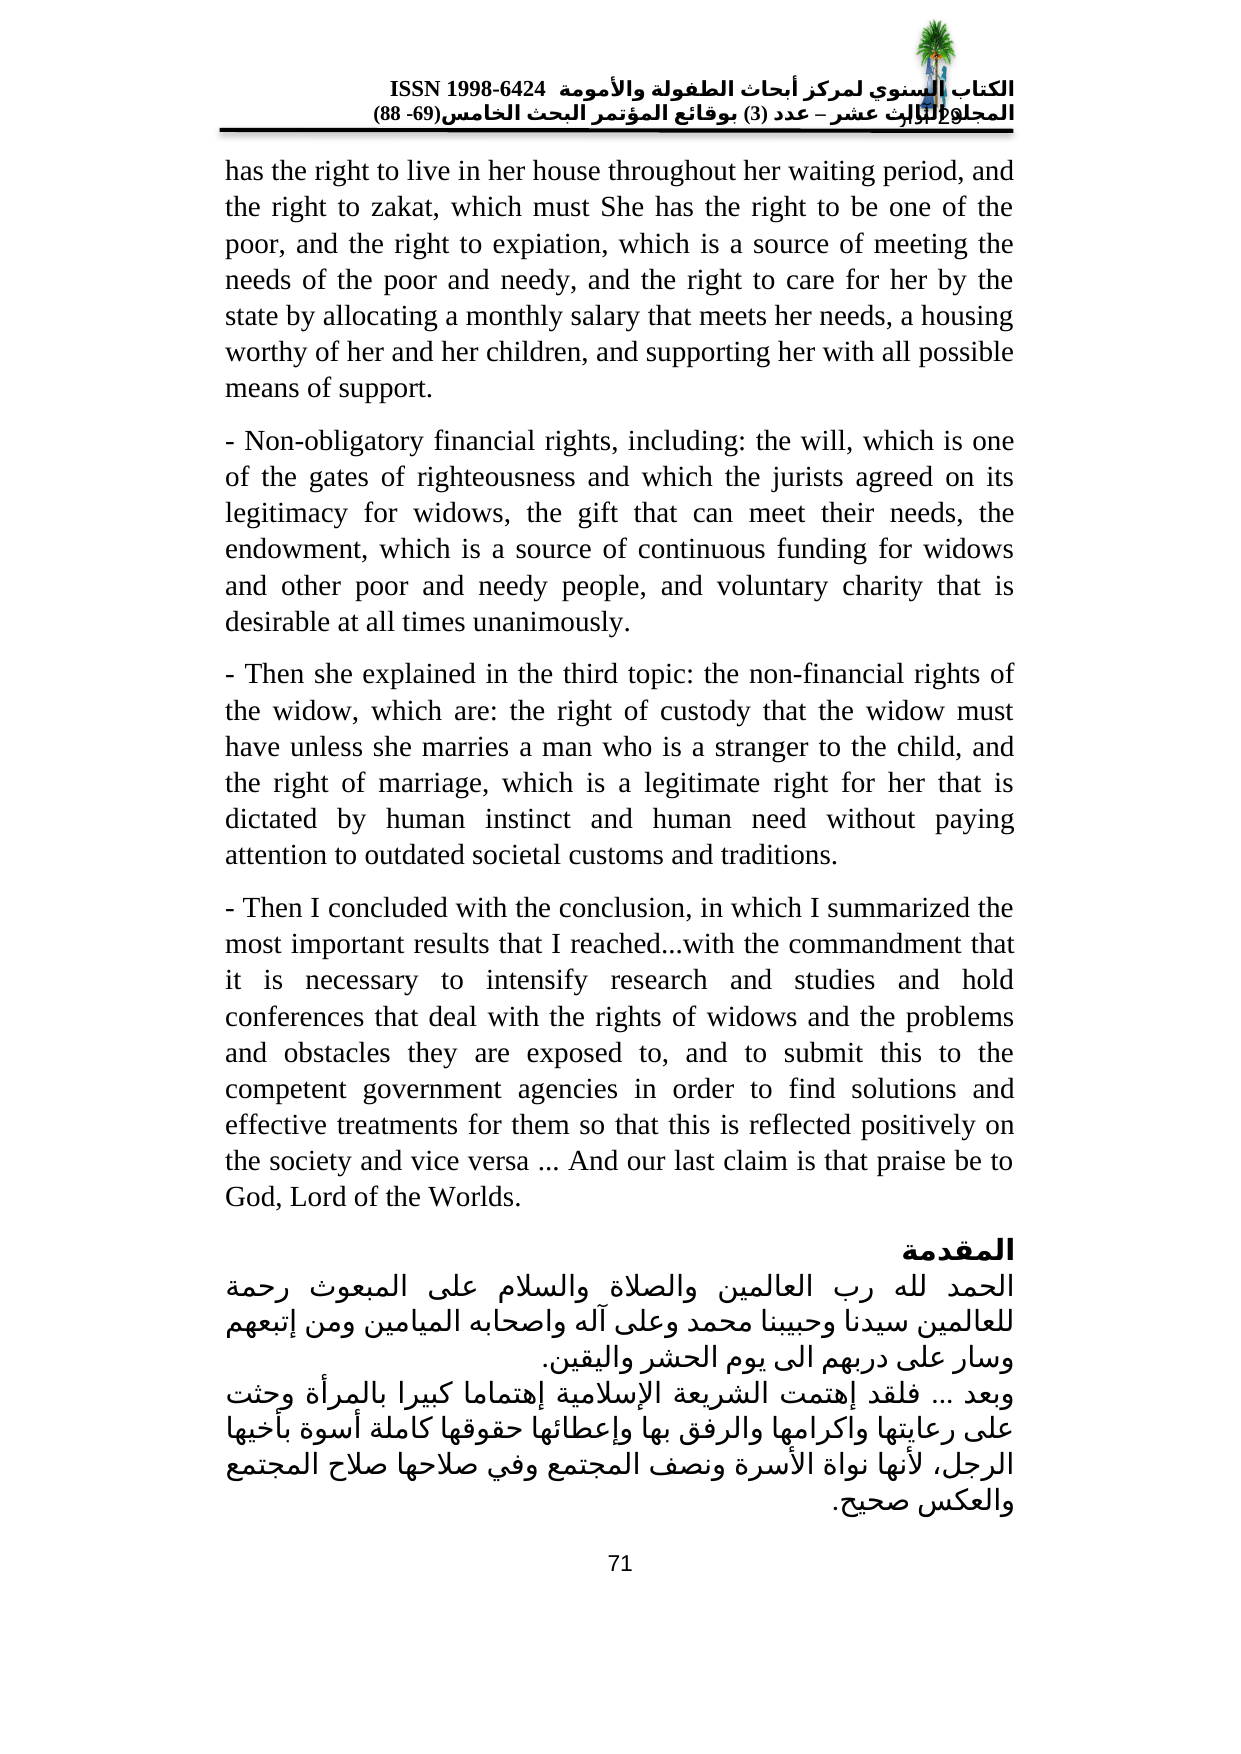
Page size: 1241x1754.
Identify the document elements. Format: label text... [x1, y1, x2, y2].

text وبعد ... فلقد إهتمت الشريعة الإسلامية إهتماما كبيرا بالمرأة وحثت على رعايتها واكرامها والرفق بها وإعطائها حقوقها كاملة أسوة بأخيها الرجل، لأنها نواة الأسرة ونصف المجتمع وفي صلاحها صلاح المجتمع والعكس صحيح. [225, 1375, 1015, 1517]
text - Non-obligatory financial rights, including: the will, which is one of the gates of righteousness and which the jurists agreed on its legitimacy for widows, the gift that can meet their needs, the endowment, which is a source of continuous funding for widows and other poor and needy people, and voluntary charity that is desirable at all times unanimously. [225, 423, 1015, 637]
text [225, 153, 1015, 404]
text - Then I concluded with the conclusion, in which I summarized the most important results that I reached...with the commandment that it is necessary to intensify research and studies and hold conferences that deal with the rights of widows and the problems and obstacles they are exposed to, and to submit this to the competent government agencies in order to find solutions and effective treatments for them so that this is reflected positively on the society and vice versa ... And our last claim is that praise be to God, Lord of the Worlds. [225, 890, 1015, 1213]
picture [880, 5, 989, 121]
text الحمد لله رب العالمين والصلاة والسلام على المبعوث رحمة للعالمين سيدنا وحبيبنا محمد وعلى آله واصحابه الميامين ومن إتبعهم وسار على دربهم الى يوم الحشر واليقين. [225, 1268, 1015, 1375]
text المقدمة [225, 1232, 1015, 1268]
text - Then she explained in the third topic: the non-financial rights of the widow, which are: the right of custody that the widow must have unless she marries a man who is a stranger to the child, and the right of marriage, which is a legitimate right for her that is dictated by human instinct and human need without paying attention to outdated societal customs and traditions. [225, 657, 1015, 871]
